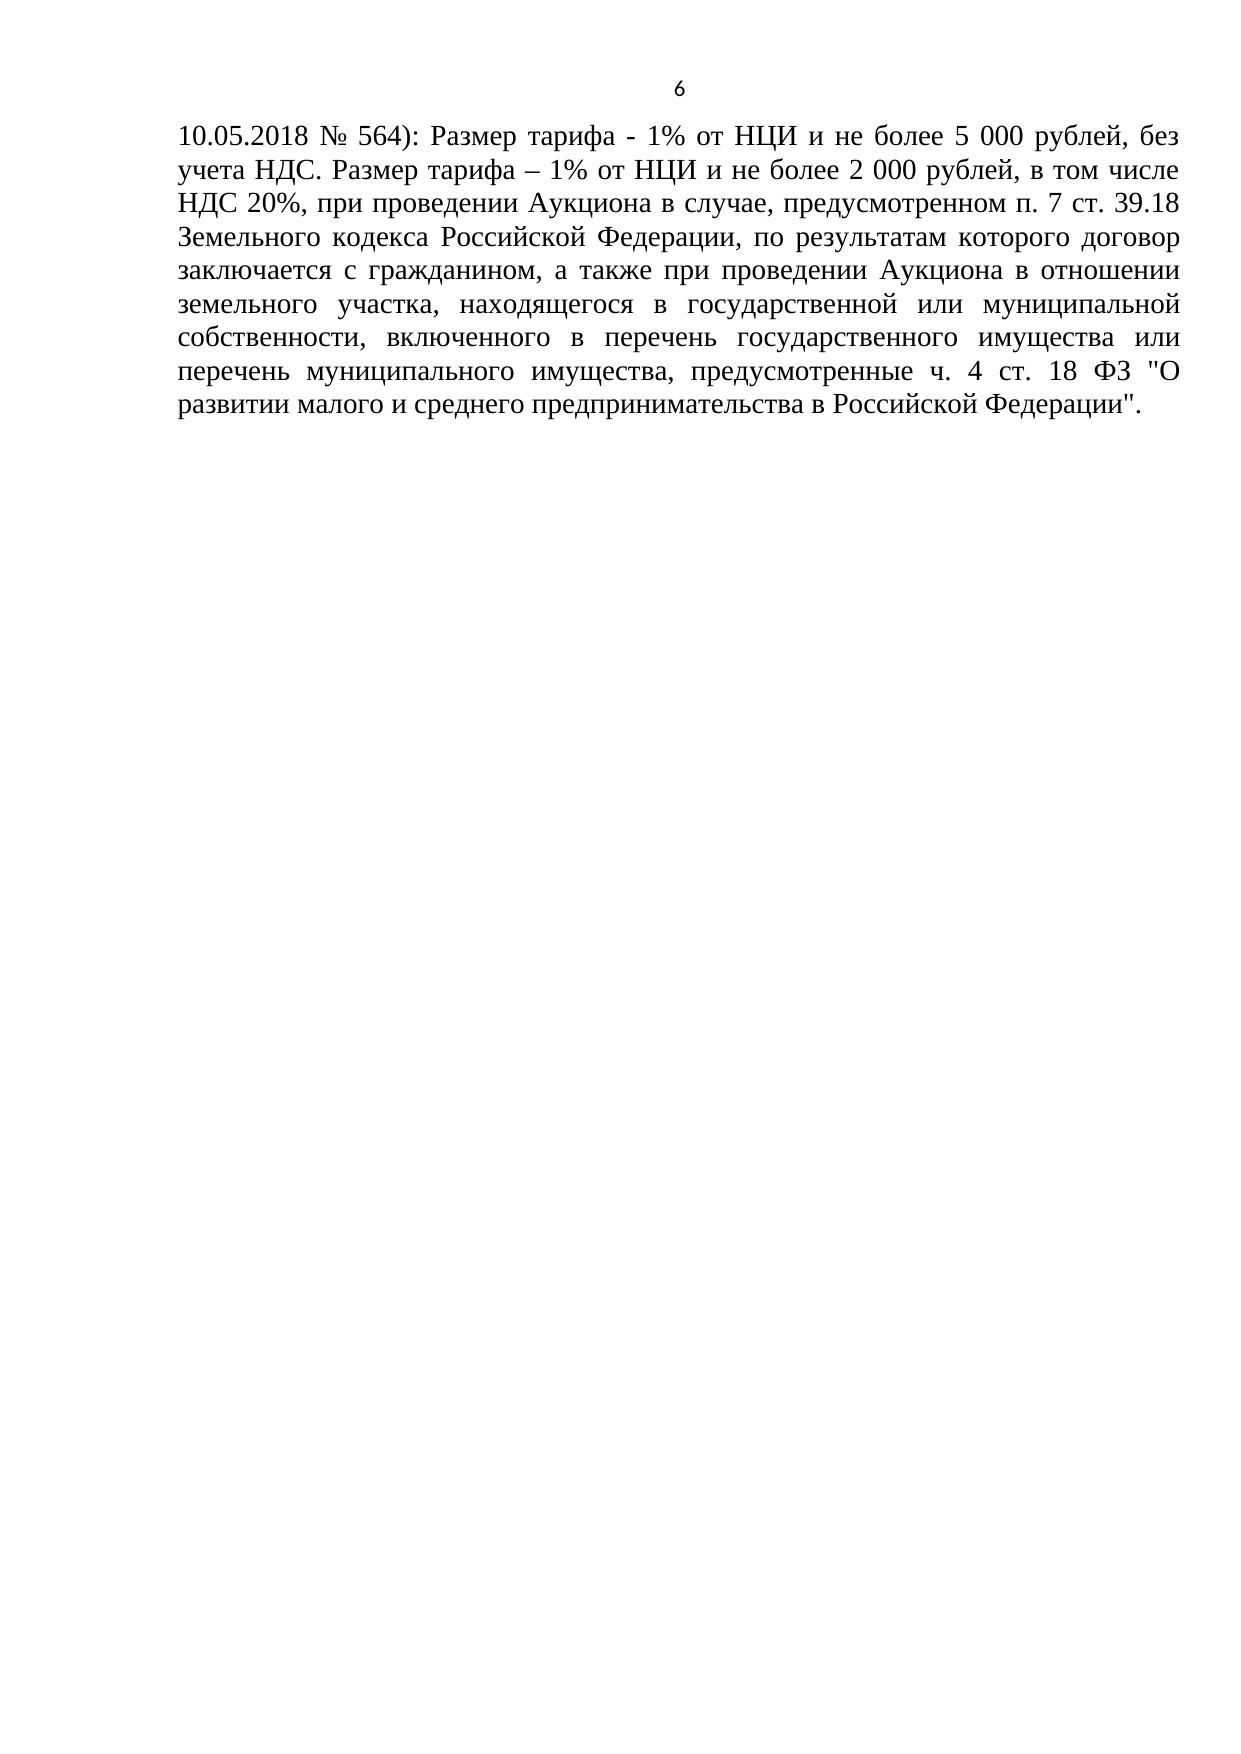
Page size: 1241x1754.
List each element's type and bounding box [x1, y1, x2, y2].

text [177, 118, 1181, 420]
